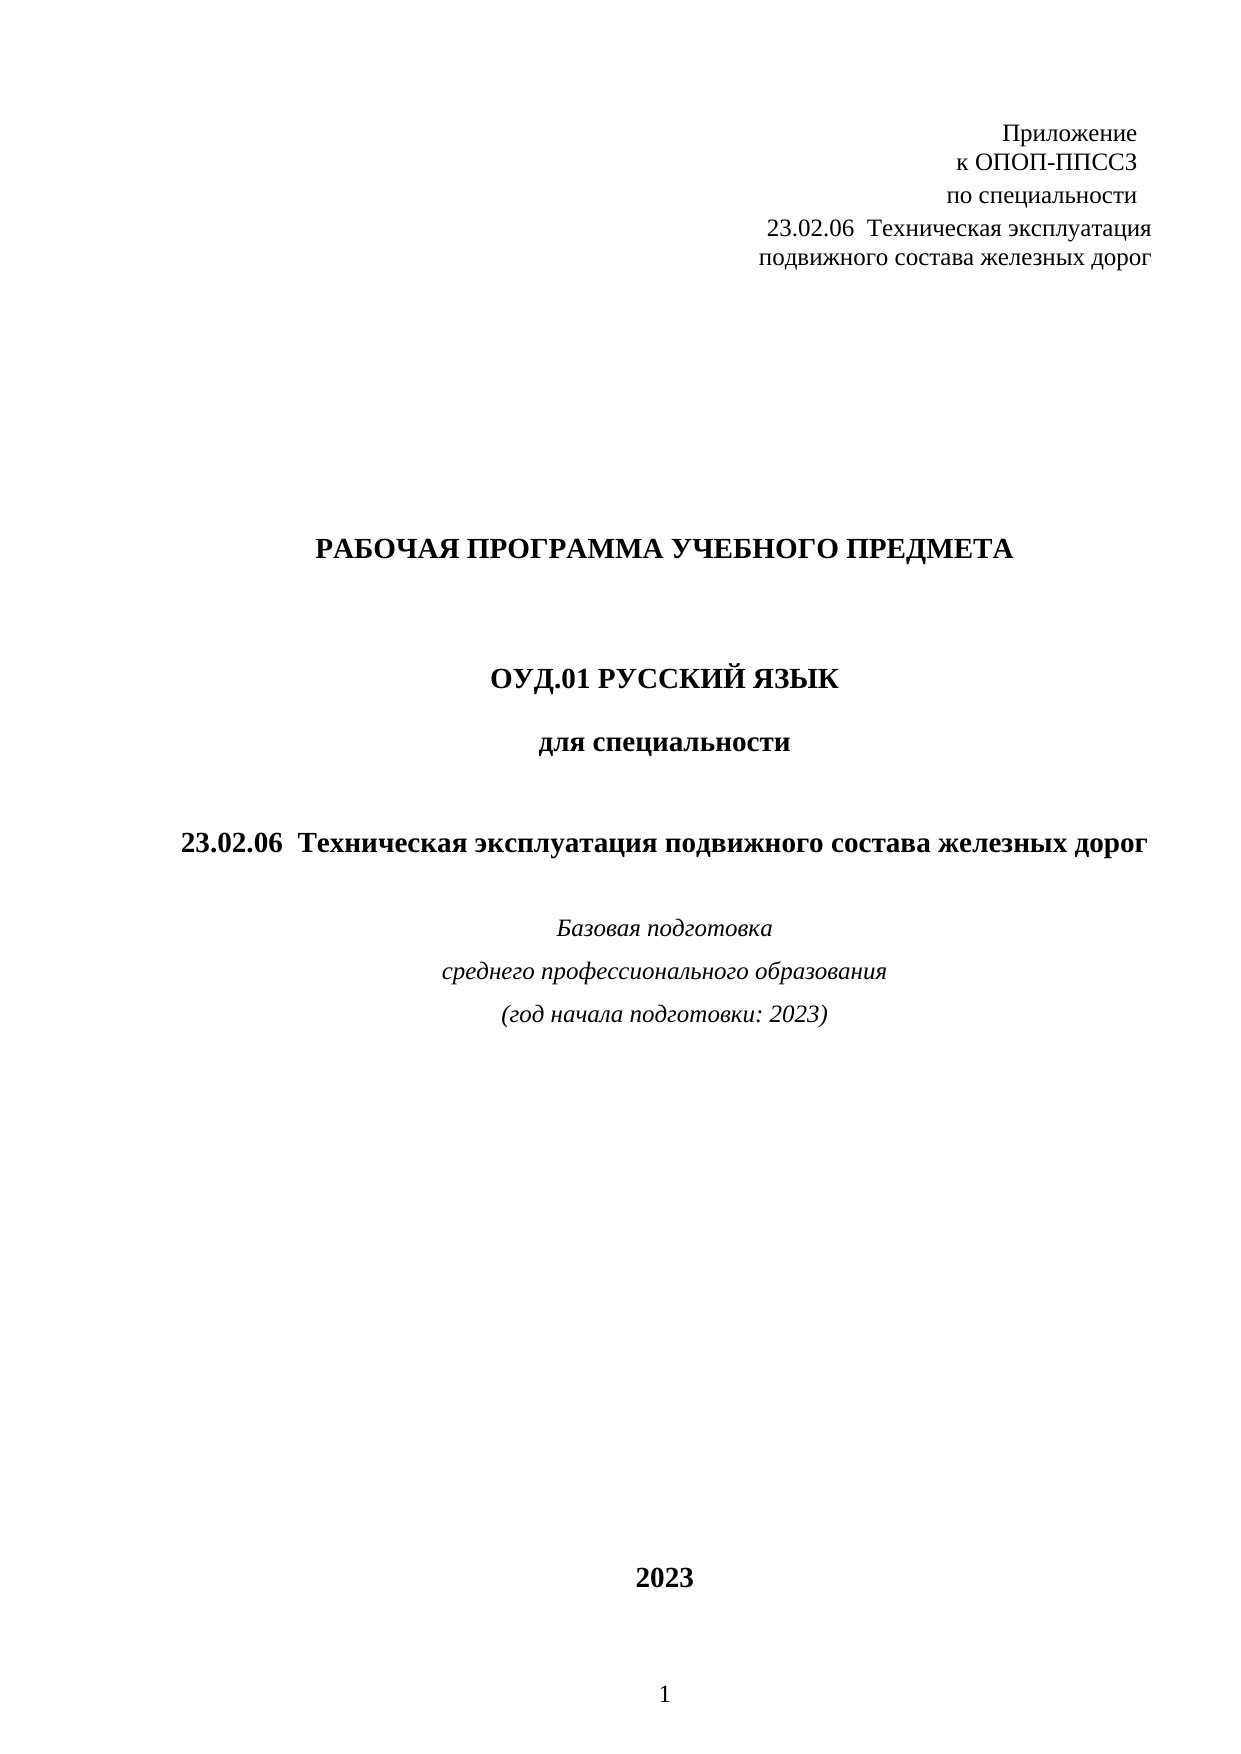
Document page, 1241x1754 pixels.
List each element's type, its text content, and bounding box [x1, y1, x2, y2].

text (год начала подготовки: 2023) [177, 999, 1152, 1028]
text Приложение [177, 118, 1137, 147]
text 23.02.06 Техническая эксплуатация [177, 213, 1152, 242]
text к ОПОП-ППССЗ [768, 147, 1137, 176]
text для специальности [177, 724, 1152, 758]
text РАБОЧАЯ ПРОГРАММА УЧЕБНОГО ПРЕДМЕТА [177, 531, 1152, 564]
text 23.02.06 Техническая эксплуатация подвижного состава железных дорог [177, 825, 1152, 858]
text Базовая подготовка [177, 913, 1152, 942]
text ОУД.01 РУССКИЙ ЯЗЫК [177, 661, 1152, 695]
text подвижного состава железных дорог [177, 242, 1152, 270]
text 2023 [177, 1560, 1152, 1593]
text среднего профессионального образования [177, 956, 1152, 985]
text по специальности [768, 180, 1137, 209]
